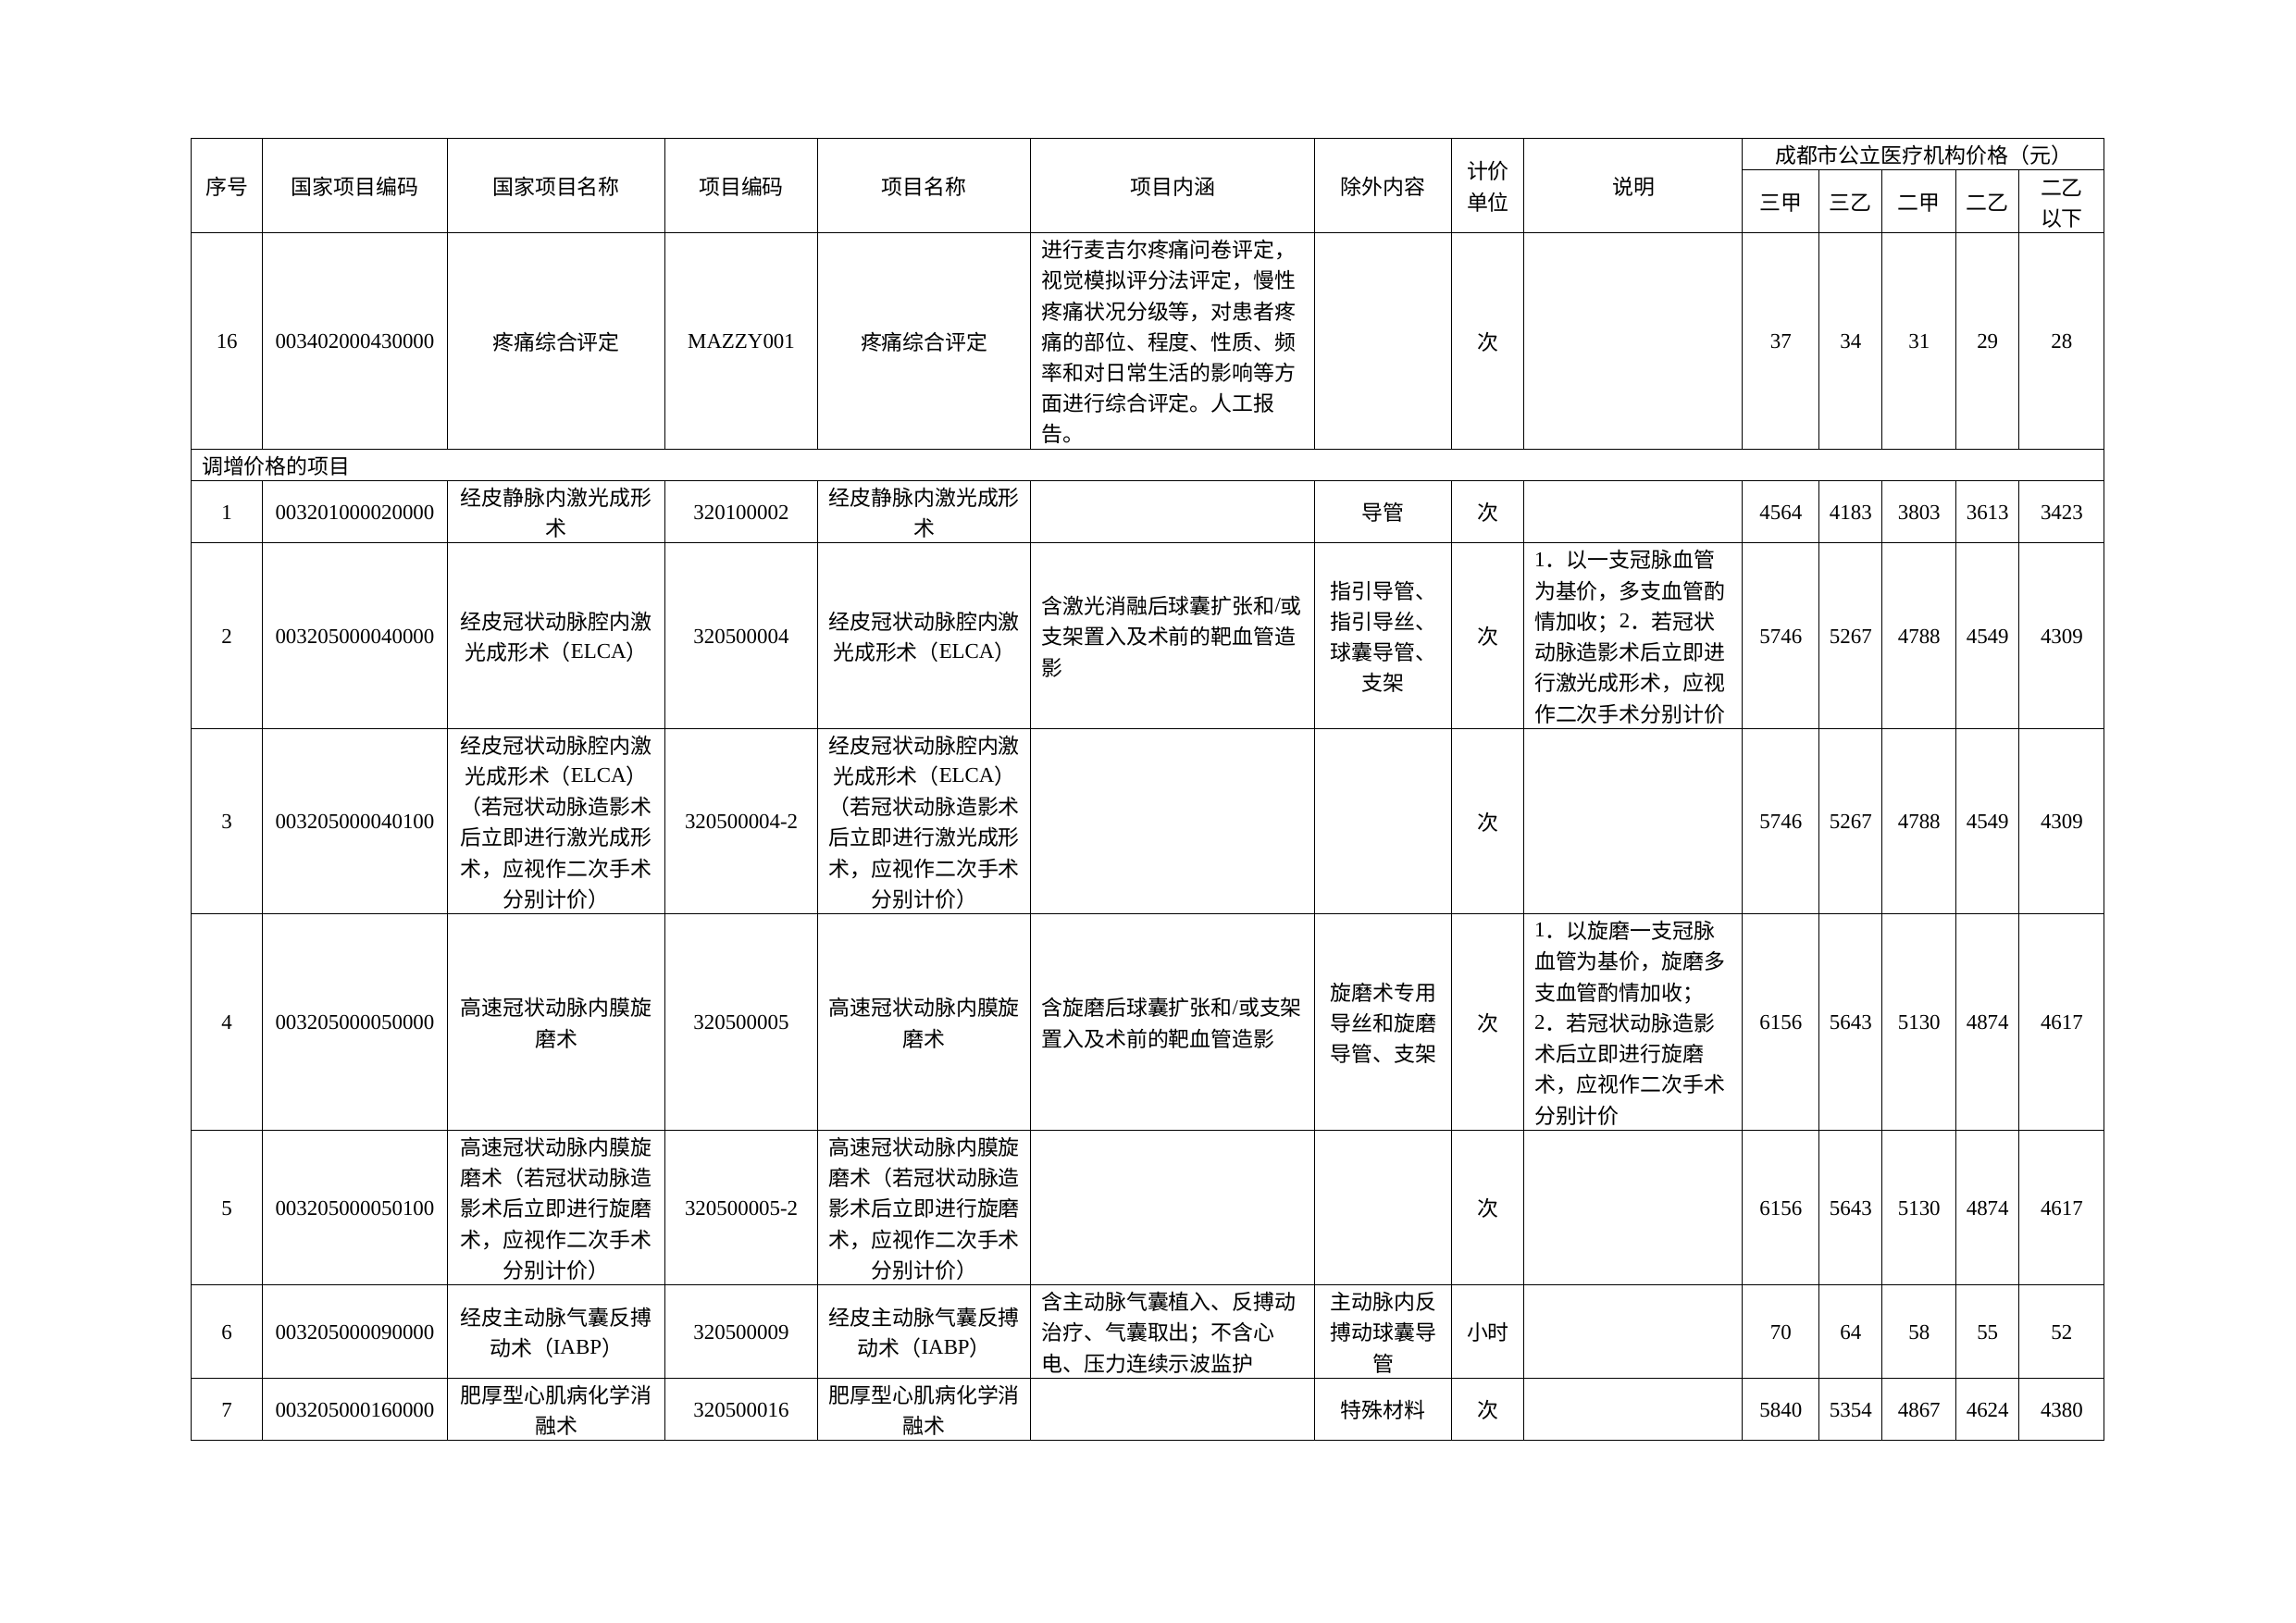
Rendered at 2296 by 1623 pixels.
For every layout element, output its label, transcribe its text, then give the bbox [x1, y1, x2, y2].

table_cell 旋磨术专用导丝和旋磨导管、支架 [1315, 914, 1451, 1130]
table_cell 4874 [1956, 1131, 2018, 1284]
table_cell 3803 [1882, 481, 1955, 542]
table_cell 4564 [1743, 481, 1818, 542]
table_header 除外内容 [1315, 139, 1451, 232]
table_cell [1524, 481, 1742, 542]
table_cell 5354 [1819, 1379, 1881, 1440]
table_cell 3423 [2019, 481, 2104, 542]
table_cell 导管 [1315, 481, 1451, 542]
table_cell 6156 [1743, 914, 1818, 1130]
table_cell 7 [192, 1379, 262, 1440]
table_cell 003205000160000 [263, 1379, 447, 1440]
table_cell 320500016 [665, 1379, 817, 1440]
table_cell 三甲 [1743, 170, 1818, 232]
table_cell 次 [1452, 543, 1523, 728]
table_cell 64 [1819, 1285, 1881, 1378]
table_cell 320500004-2 [665, 729, 817, 913]
table_cell 高速冠状动脉内膜旋磨术（若冠状动脉造影术后立即进行旋磨术，应视作二次手术分别计价） [818, 1131, 1030, 1284]
table_cell 4874 [1956, 914, 2018, 1130]
table_cell 特殊材料 [1315, 1379, 1451, 1440]
table_cell 31 [1882, 233, 1955, 448]
table_cell 高速冠状动脉内膜旋磨术 [818, 914, 1030, 1130]
table_cell 经皮静脉内激光成形术 [448, 481, 664, 542]
table_cell 16 [192, 233, 262, 448]
table_header 成都市公立医疗机构价格（元） [1743, 139, 2104, 169]
table_cell 经皮冠状动脉腔内激光成形术（ELCA） [818, 543, 1030, 728]
table_cell [1524, 233, 1742, 448]
table_cell 5267 [1819, 729, 1881, 913]
table_cell 4549 [1956, 729, 2018, 913]
table_cell 经皮主动脉气囊反搏动术（IABP） [818, 1285, 1030, 1378]
table_cell 二甲 [1882, 170, 1955, 232]
table_cell 1．以旋磨一支冠脉血管为基价，旋磨多支血管酌情加收；2．若冠状动脉造影术后立即进行旋磨术，应视作二次手术分别计价 [1524, 914, 1742, 1130]
table_header 序号 [192, 139, 262, 232]
table_cell 6 [192, 1285, 262, 1378]
table_cell 5746 [1743, 543, 1818, 728]
table_cell [1315, 729, 1451, 913]
table_cell 经皮冠状动脉腔内激光成形术（ELCA）（若冠状动脉造影术后立即进行激光成形术，应视作二次手术分别计价） [818, 729, 1030, 913]
table_cell 次 [1452, 233, 1523, 448]
table_cell 320500009 [665, 1285, 817, 1378]
table_cell 指引导管、指引导丝、球囊导管、支架 [1315, 543, 1451, 728]
table_header 项目名称 [818, 139, 1030, 232]
table_cell 高速冠状动脉内膜旋磨术（若冠状动脉造影术后立即进行旋磨术，应视作二次手术分别计价） [448, 1131, 664, 1284]
table_cell 4549 [1956, 543, 2018, 728]
table_cell [1315, 1131, 1451, 1284]
table_cell 1．以一支冠脉血管为基价，多支血管酌情加收；2．若冠状动脉造影术后立即进行激光成形术，应视作二次手术分别计价 [1524, 543, 1742, 728]
table_cell 二乙 [1956, 170, 2018, 232]
table_cell 4867 [1882, 1379, 1955, 1440]
table_cell 疼痛综合评定 [818, 233, 1030, 448]
table_cell 调增价格的项目 [192, 450, 2104, 480]
table_cell 5130 [1882, 1131, 1955, 1284]
table_cell 次 [1452, 1379, 1523, 1440]
table_cell 肥厚型心肌病化学消融术 [448, 1379, 664, 1440]
table_cell [1031, 481, 1314, 542]
table_cell 4624 [1956, 1379, 2018, 1440]
table_cell 37 [1743, 233, 1818, 448]
table_cell 进行麦吉尔疼痛问卷评定，视觉模拟评分法评定，慢性疼痛状况分级等，对患者疼痛的部位、程度、性质、频率和对日常生活的影响等方面进行综合评定。人工报告。 [1031, 233, 1314, 448]
table_cell 4617 [2019, 1131, 2104, 1284]
table_cell 经皮静脉内激光成形术 [818, 481, 1030, 542]
table_cell 三乙 [1819, 170, 1881, 232]
table_cell 4 [192, 914, 262, 1130]
table_cell [1315, 233, 1451, 448]
table_header 项目内涵 [1031, 139, 1314, 232]
table_cell 含激光消融后球囊扩张和/或支架置入及术前的靶血管造影 [1031, 543, 1314, 728]
table_header 说明 [1524, 139, 1742, 232]
table_cell [1031, 1131, 1314, 1284]
table_cell 4788 [1882, 543, 1955, 728]
table_cell 55 [1956, 1285, 2018, 1378]
table_cell 34 [1819, 233, 1881, 448]
table_cell 二乙 以下 [2019, 170, 2104, 232]
table_cell 经皮冠状动脉腔内激光成形术（ELCA）（若冠状动脉造影术后立即进行激光成形术，应视作二次手术分别计价） [448, 729, 664, 913]
table_cell [1524, 729, 1742, 913]
table_header 国家项目名称 [448, 139, 664, 232]
table_cell 含主动脉气囊植入、反搏动治疗、气囊取出；不含心电、压力连续示波监护 [1031, 1285, 1314, 1378]
table_cell [1524, 1131, 1742, 1284]
table_cell 320500004 [665, 543, 817, 728]
table_cell 小时 [1452, 1285, 1523, 1378]
table_cell 003205000040100 [263, 729, 447, 913]
table_cell 58 [1882, 1285, 1955, 1378]
table_cell 003205000040000 [263, 543, 447, 728]
table_cell 003205000050000 [263, 914, 447, 1130]
table_cell 4183 [1819, 481, 1881, 542]
table_cell 5130 [1882, 914, 1955, 1130]
table_cell 5643 [1819, 914, 1881, 1130]
table_cell 次 [1452, 1131, 1523, 1284]
table_cell 疼痛综合评定 [448, 233, 664, 448]
table_cell [1031, 729, 1314, 913]
table_cell 主动脉内反搏动球囊导管 [1315, 1285, 1451, 1378]
table_cell 5 [192, 1131, 262, 1284]
table_cell 肥厚型心肌病化学消融术 [818, 1379, 1030, 1440]
table_cell 320100002 [665, 481, 817, 542]
table_cell 003201000020000 [263, 481, 447, 542]
table_cell 1 [192, 481, 262, 542]
table_cell 320500005-2 [665, 1131, 817, 1284]
table_cell 经皮主动脉气囊反搏动术（IABP） [448, 1285, 664, 1378]
table_cell 次 [1452, 914, 1523, 1130]
table_header 计价单位 [1452, 139, 1523, 232]
table_cell 003205000050100 [263, 1131, 447, 1284]
table_cell 次 [1452, 481, 1523, 542]
table_cell 70 [1743, 1285, 1818, 1378]
table_cell 003205000090000 [263, 1285, 447, 1378]
table_cell 5746 [1743, 729, 1818, 913]
table_cell 28 [2019, 233, 2104, 448]
table_cell 2 [192, 543, 262, 728]
table_cell MAZZY001 [665, 233, 817, 448]
table_header 项目编码 [665, 139, 817, 232]
table_cell 29 [1956, 233, 2018, 448]
table_cell 3 [192, 729, 262, 913]
table_cell 5840 [1743, 1379, 1818, 1440]
table_cell 6156 [1743, 1131, 1818, 1284]
table_cell 4380 [2019, 1379, 2104, 1440]
table_cell 4309 [2019, 729, 2104, 913]
table_cell 含旋磨后球囊扩张和/或支架置入及术前的靶血管造影 [1031, 914, 1314, 1130]
table_cell [1524, 1285, 1742, 1378]
table_cell 5267 [1819, 543, 1881, 728]
table_cell [1524, 1379, 1742, 1440]
table_cell [1031, 1379, 1314, 1440]
table_cell 经皮冠状动脉腔内激光成形术（ELCA） [448, 543, 664, 728]
table_cell 次 [1452, 729, 1523, 913]
table_cell 3613 [1956, 481, 2018, 542]
table_cell 003402000430000 [263, 233, 447, 448]
table_cell 高速冠状动脉内膜旋磨术 [448, 914, 664, 1130]
table_cell 4617 [2019, 914, 2104, 1130]
table_cell 52 [2019, 1285, 2104, 1378]
table_cell 4788 [1882, 729, 1955, 913]
table_cell 5643 [1819, 1131, 1881, 1284]
table_cell 320500005 [665, 914, 817, 1130]
table_cell 4309 [2019, 543, 2104, 728]
table_header 国家项目编码 [263, 139, 447, 232]
